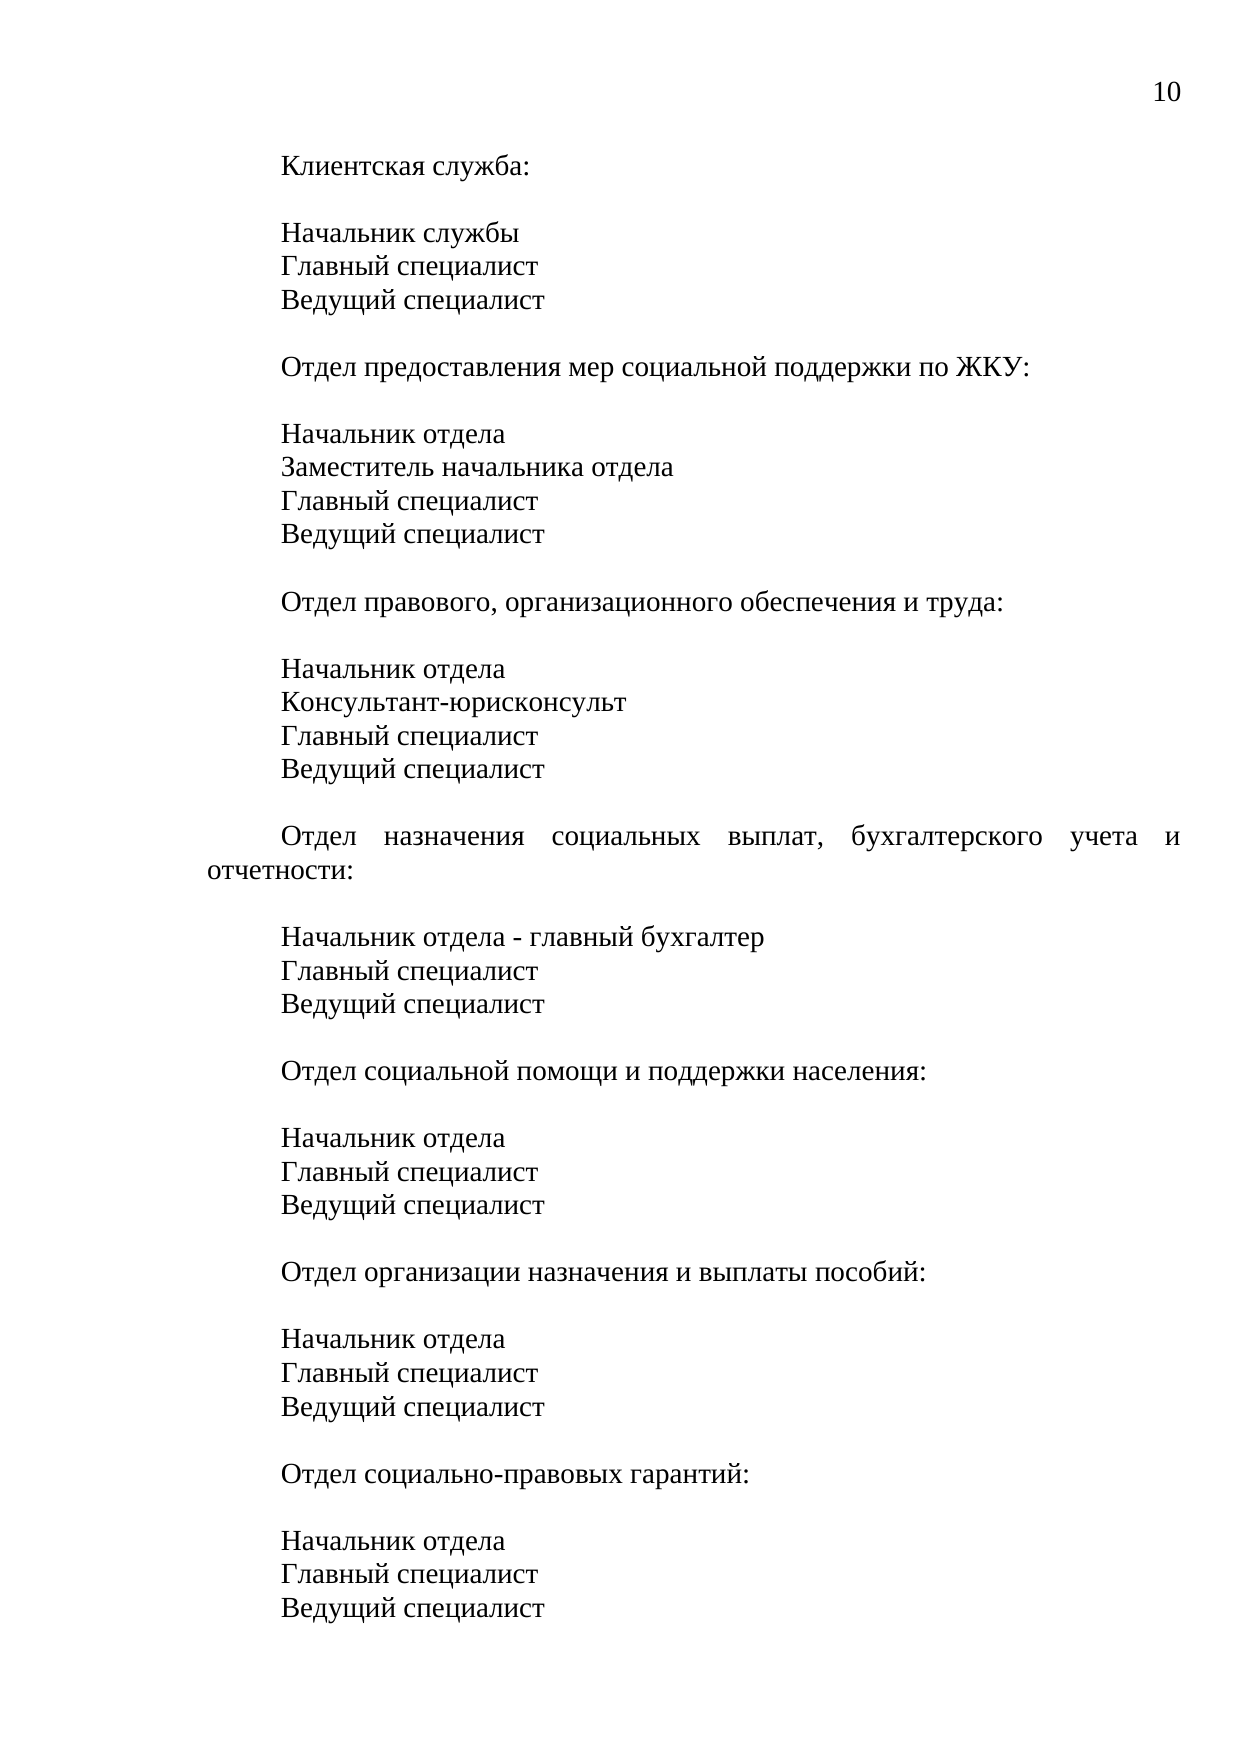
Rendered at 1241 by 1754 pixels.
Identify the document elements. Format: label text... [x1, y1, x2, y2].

text Отдел назначения социальных выплат, бухгалтерского учета и отчетности: [207, 818, 1181, 886]
text Главный специалист [207, 248, 1181, 282]
text Начальник отдела [207, 1120, 1181, 1154]
text Начальник отдела [207, 1322, 1181, 1355]
text Начальник отдела [207, 416, 1181, 449]
text Ведущий специалист [207, 282, 1181, 315]
text Ведущий специалист [207, 1590, 1181, 1623]
text Отдел организации назначения и выплаты пособий: [207, 1254, 1181, 1288]
text Ведущий специалист [207, 517, 1181, 550]
text Главный специалист [207, 1154, 1181, 1187]
text Ведущий специалист [207, 1389, 1181, 1422]
text Начальник отдела [207, 1523, 1181, 1556]
text Главный специалист [207, 1556, 1181, 1590]
text Консультант-юрисконсульт [207, 684, 1181, 718]
text Начальник службы [207, 215, 1181, 248]
text Отдел социальной помощи и поддержки населения: [207, 1053, 1181, 1087]
text Начальник отдела [207, 651, 1181, 684]
text Ведущий специалист [207, 751, 1181, 785]
text Ведущий специалист [207, 1187, 1181, 1221]
text Отдел предоставления мер социальной поддержки по ЖКУ: [207, 349, 1181, 382]
text Главный специалист [207, 483, 1181, 517]
text Отдел правового, организационного обеспечения и труда: [207, 584, 1181, 617]
text Заместитель начальника отдела [207, 449, 1181, 483]
text Ведущий специалист [207, 986, 1181, 1020]
text Главный специалист [207, 718, 1181, 751]
text Главный специалист [207, 953, 1181, 986]
text Клиентская служба: [207, 148, 1181, 181]
text Отдел социально-правовых гарантий: [207, 1456, 1181, 1489]
text Начальник отдела - главный бухгалтер [207, 919, 1181, 953]
text Главный специалист [207, 1355, 1181, 1389]
